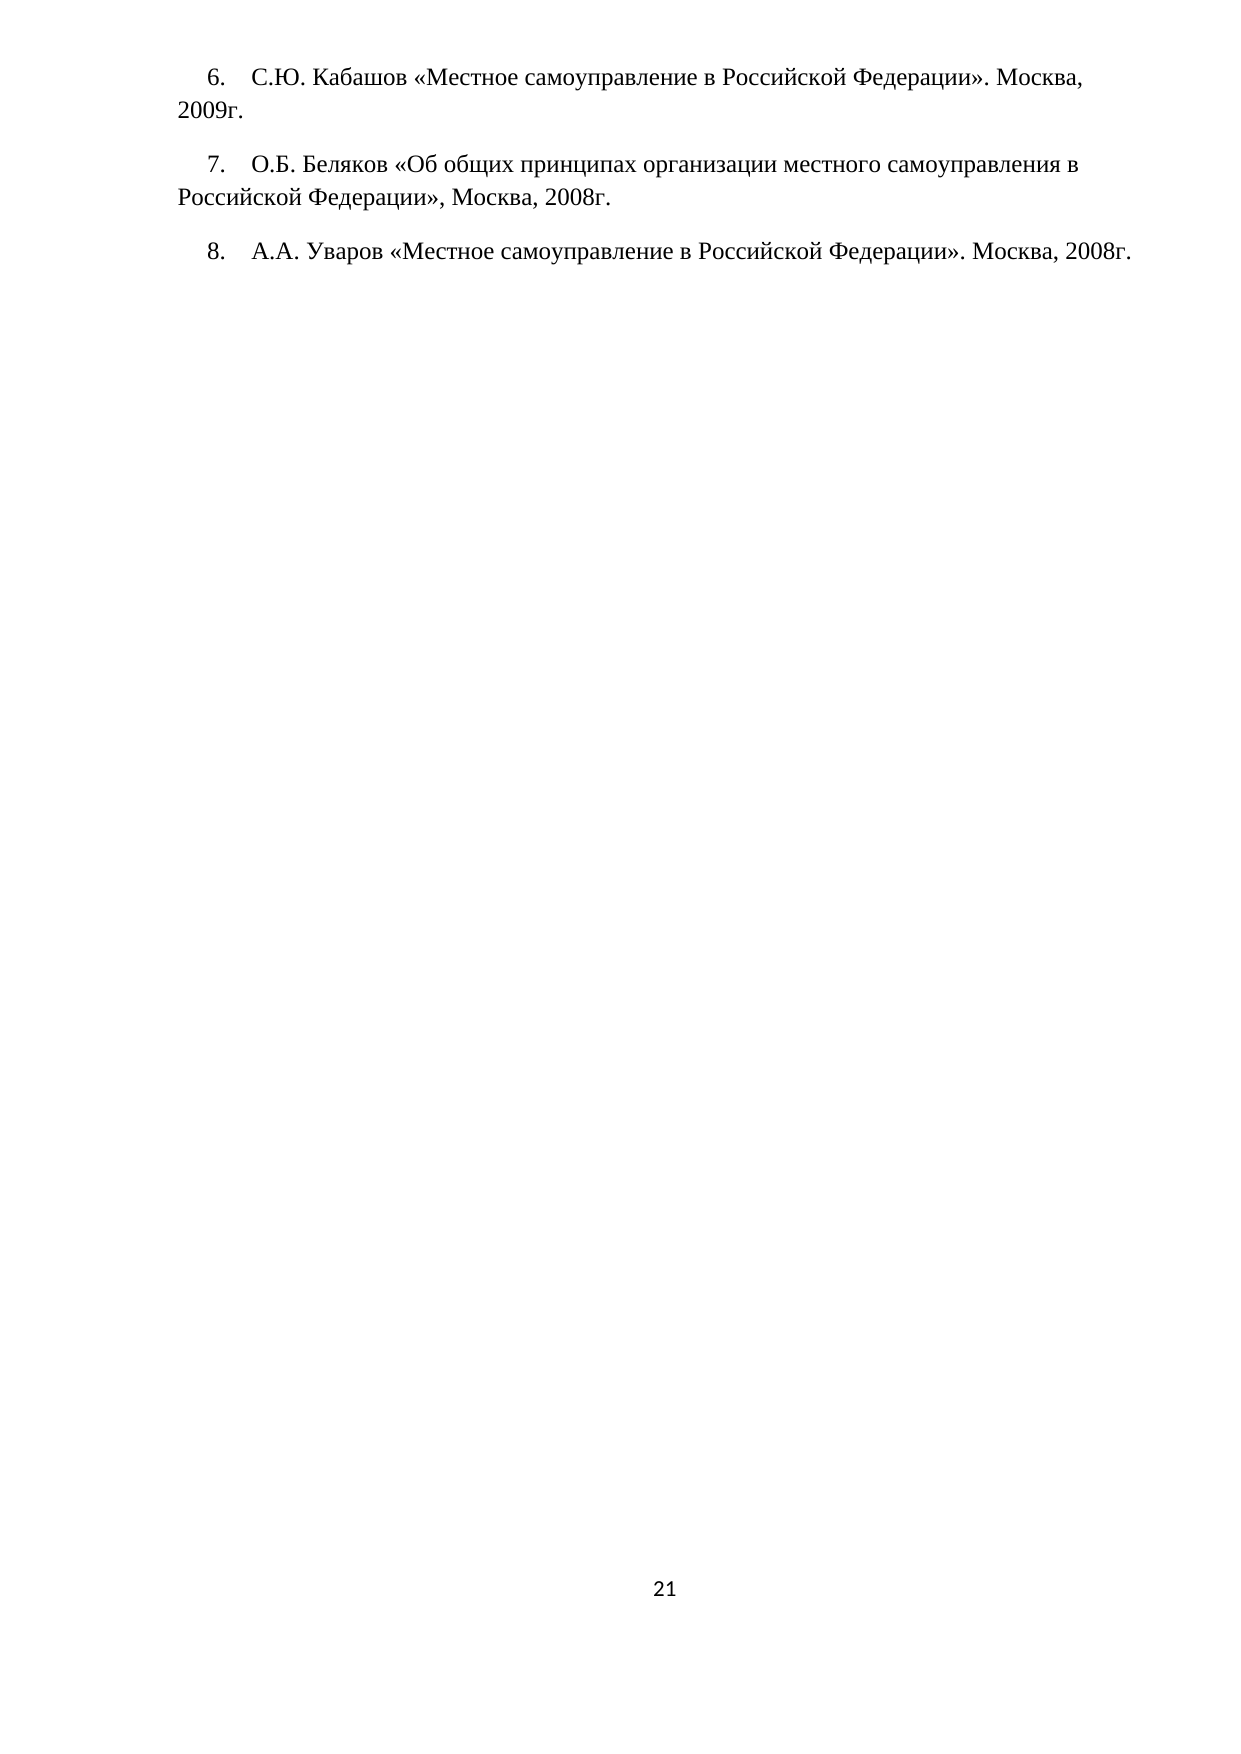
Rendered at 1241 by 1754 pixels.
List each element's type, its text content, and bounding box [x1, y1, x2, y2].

list О.Б. Беляков «Об общих принципах организации местного самоуправления в Российской Федерации», Москва, 2008г. [177, 149, 1152, 211]
list А.А. Уваров «Местное самоуправление в Российской Федерации». Москва, 2008г. [177, 236, 1152, 265]
list С.Ю. Кабашов «Местное самоуправление в Российской Федерации». Москва, 2009г. [177, 62, 1152, 124]
